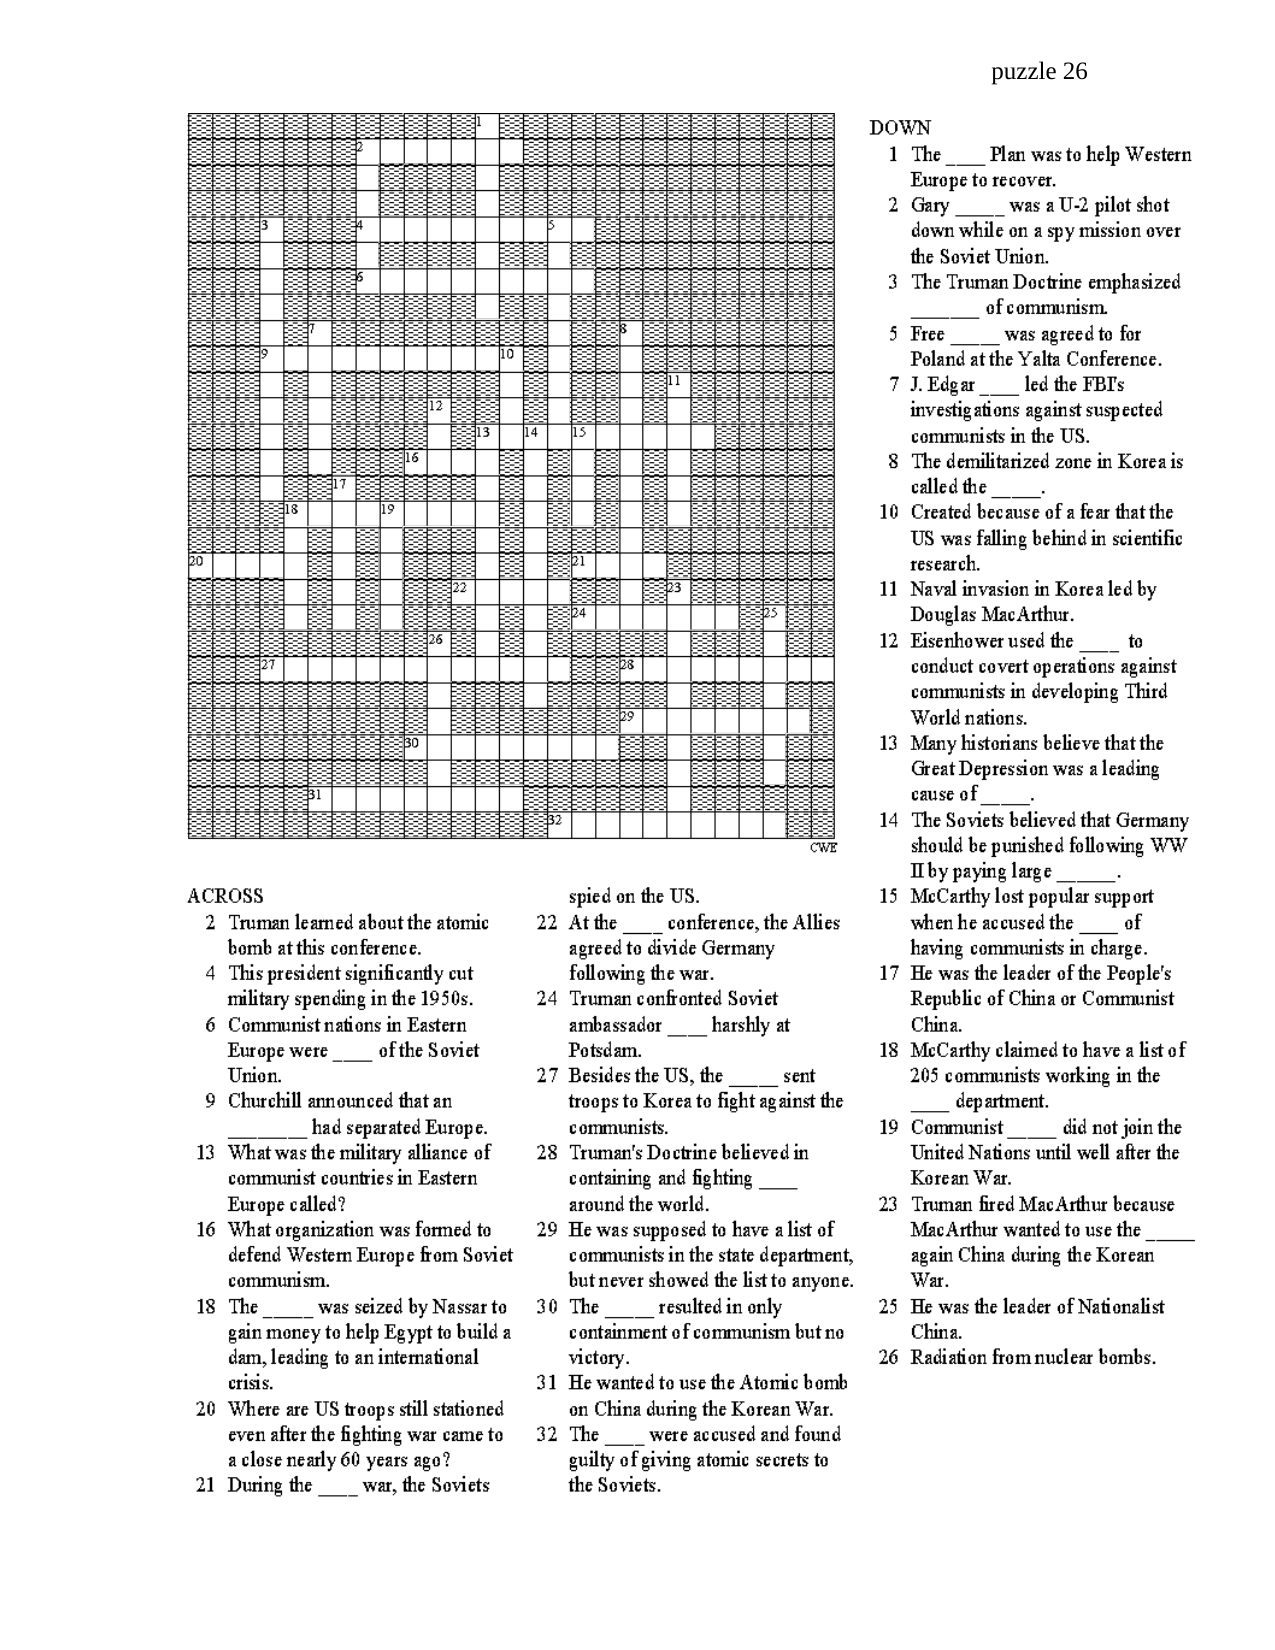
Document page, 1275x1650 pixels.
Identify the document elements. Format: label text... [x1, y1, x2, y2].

picture [187, 113, 1224, 1511]
text puzzle 26 [187, 56, 1087, 85]
